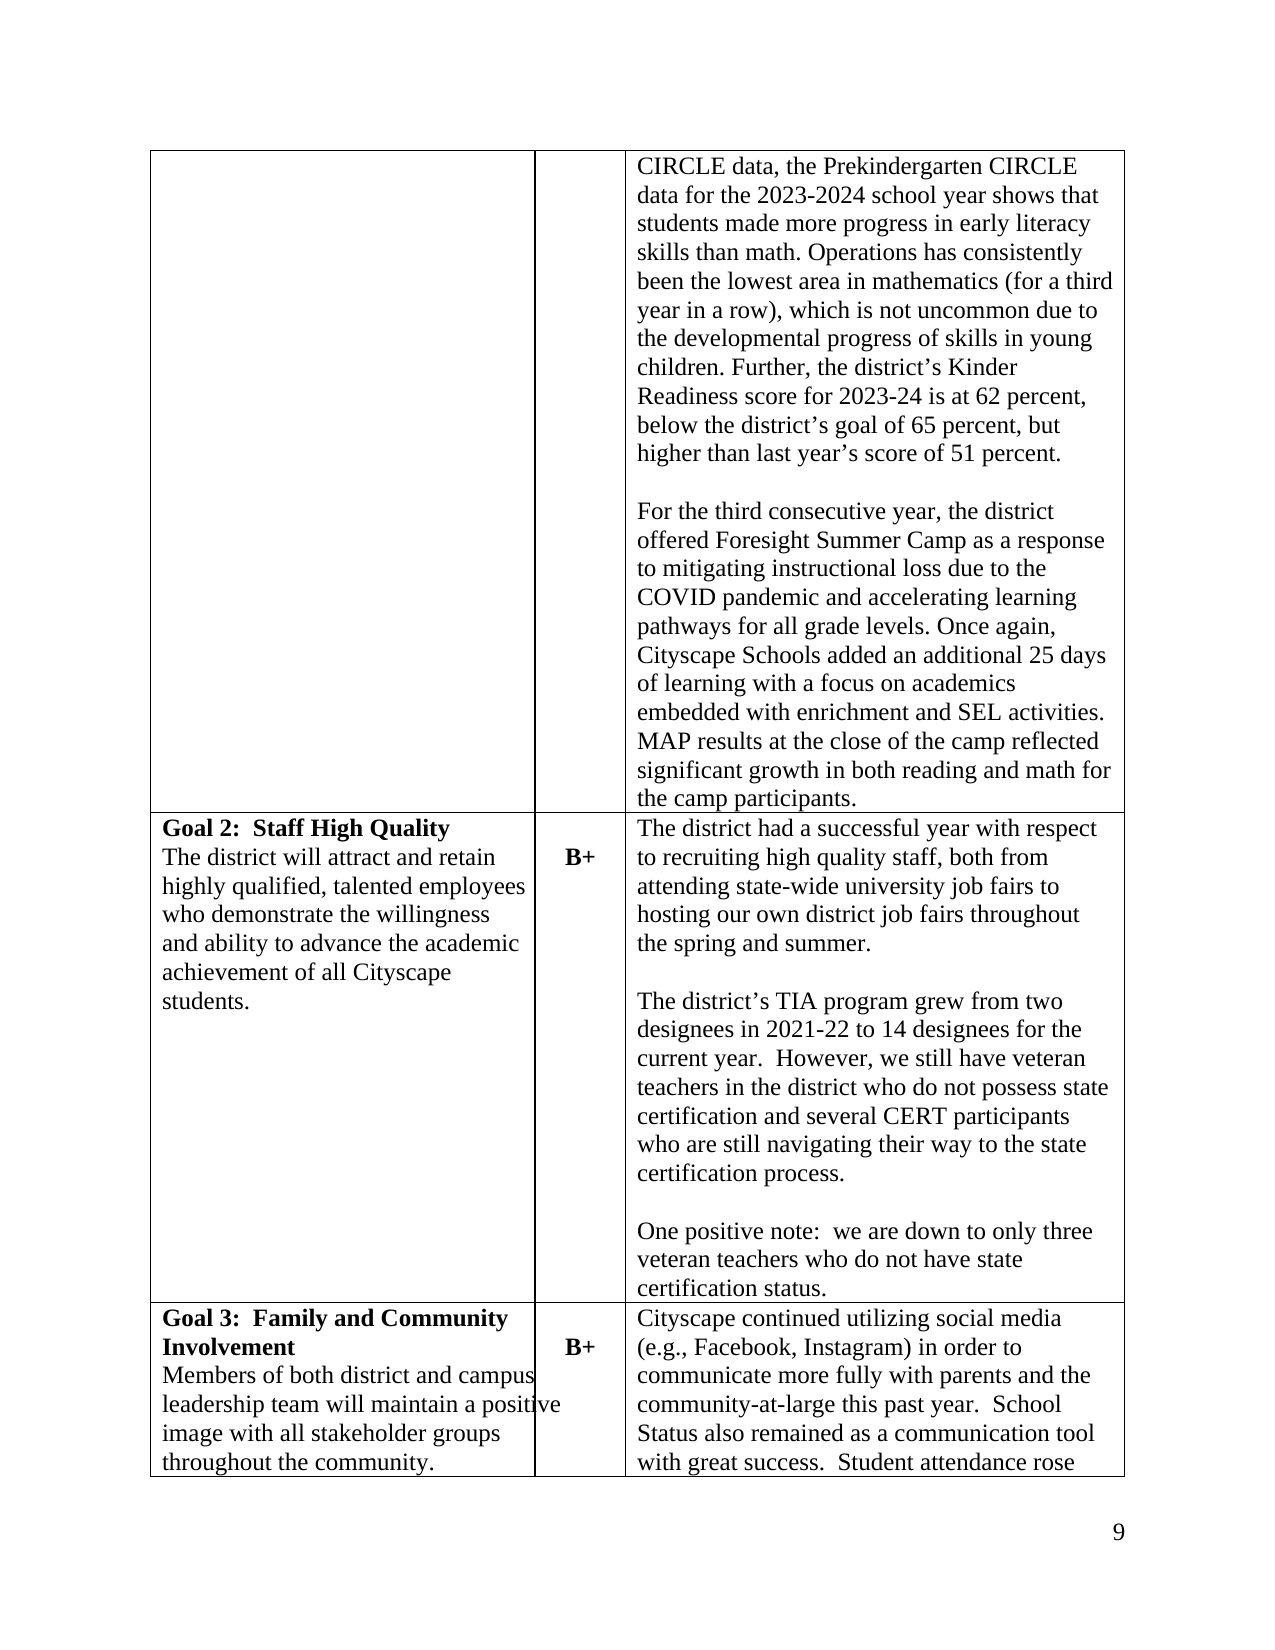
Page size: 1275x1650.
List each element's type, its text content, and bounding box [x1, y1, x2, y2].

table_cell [151, 151, 534, 812]
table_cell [151, 1303, 534, 1476]
table_cell Goal 2: Staff High Quality The district will attract and retain highly qualified, talented employees who demonstrate the willingness and ability to advance the academic achievement of all Cityscape students. [151, 813, 534, 1302]
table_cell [626, 151, 1124, 812]
table_cell B+ [536, 813, 625, 1302]
table_cell The district had a successful year with respect to recruiting high quality staff, both from attending state-wide university job fairs to hosting our own district job fairs throughout the spring and summer. The district’s TIA program grew from two designees in 2021-22 to 14 designees for the current year. However, we still have veteran teachers in the district who do not possess state certification and several CERT participants who are still navigating their way to the state certification process. One positive note: we are down to only three veteran teachers who do not have state certification status. [626, 813, 1124, 1302]
table_cell B+ [536, 1303, 625, 1476]
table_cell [626, 1303, 1124, 1476]
table_cell B [536, 151, 625, 812]
